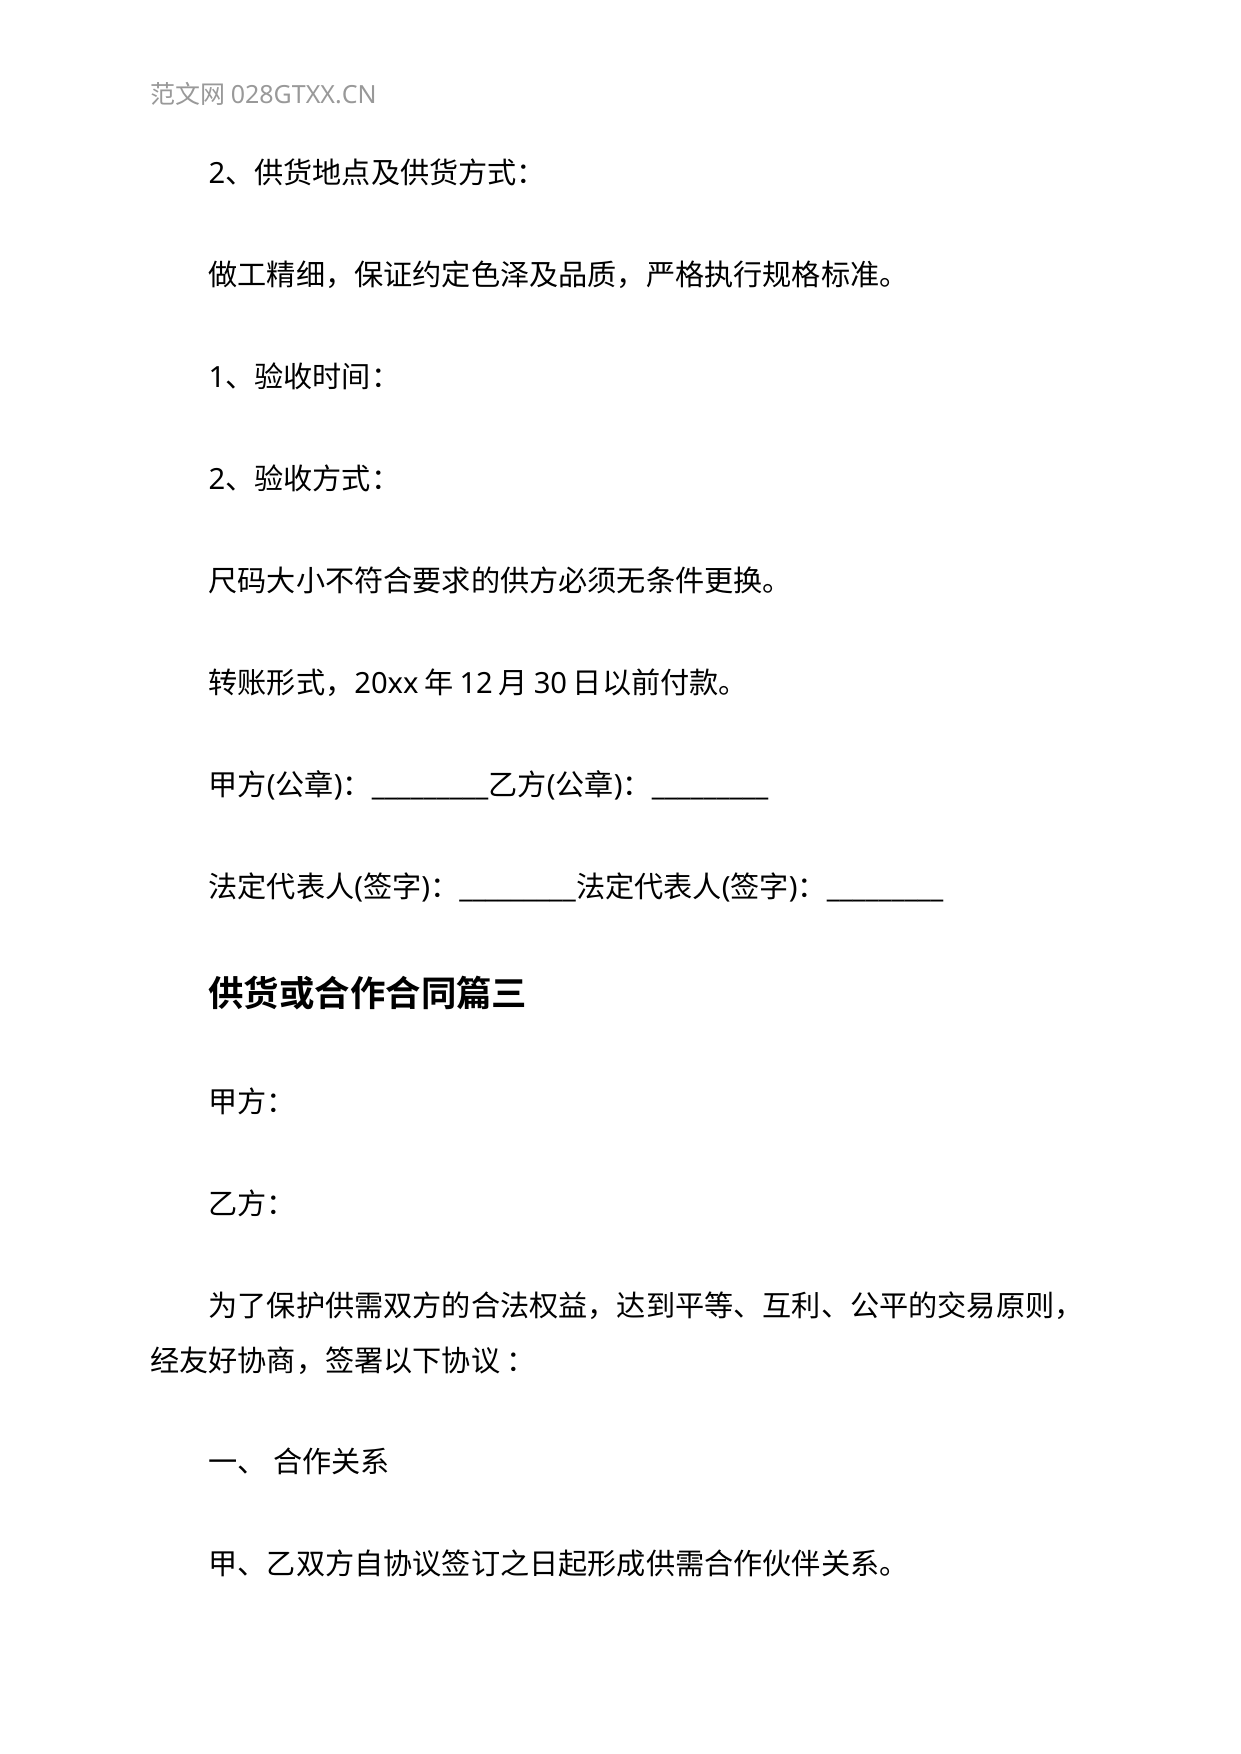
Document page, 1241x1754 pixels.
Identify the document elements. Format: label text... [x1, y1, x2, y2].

text 甲、乙双方自协议签订之日起形成供需合作伙伴关系。 [150, 1541, 1090, 1583]
text 法定代表人(签字)：_________法定代表人(签字)：_________ [150, 863, 1090, 906]
text 做工精细，保证约定色泽及品质，严格执行规格标准。 [150, 252, 1090, 294]
text 2、供货地点及供货方式： [150, 150, 1090, 192]
text 一、 合作关系 [150, 1439, 1090, 1481]
text 尺码大小不符合要求的供方必须无条件更换。 [150, 558, 1090, 600]
text 为了保护供需双方的合法权益，达到平等、互利、公平的交易原则，经友好协商，签署以下协议 ： [150, 1282, 1090, 1379]
text 2、验收方式： [150, 456, 1090, 498]
text 甲方： [150, 1079, 1090, 1121]
text 甲方(公章)：_________乙方(公章)：_________ [150, 761, 1090, 804]
text 1、验收时间： [150, 354, 1090, 396]
text 乙方： [150, 1181, 1090, 1223]
text 供货或合作合同篇三 [150, 965, 1090, 1017]
text 转账形式，20xx年12月30日以前付款。 [150, 659, 1090, 702]
